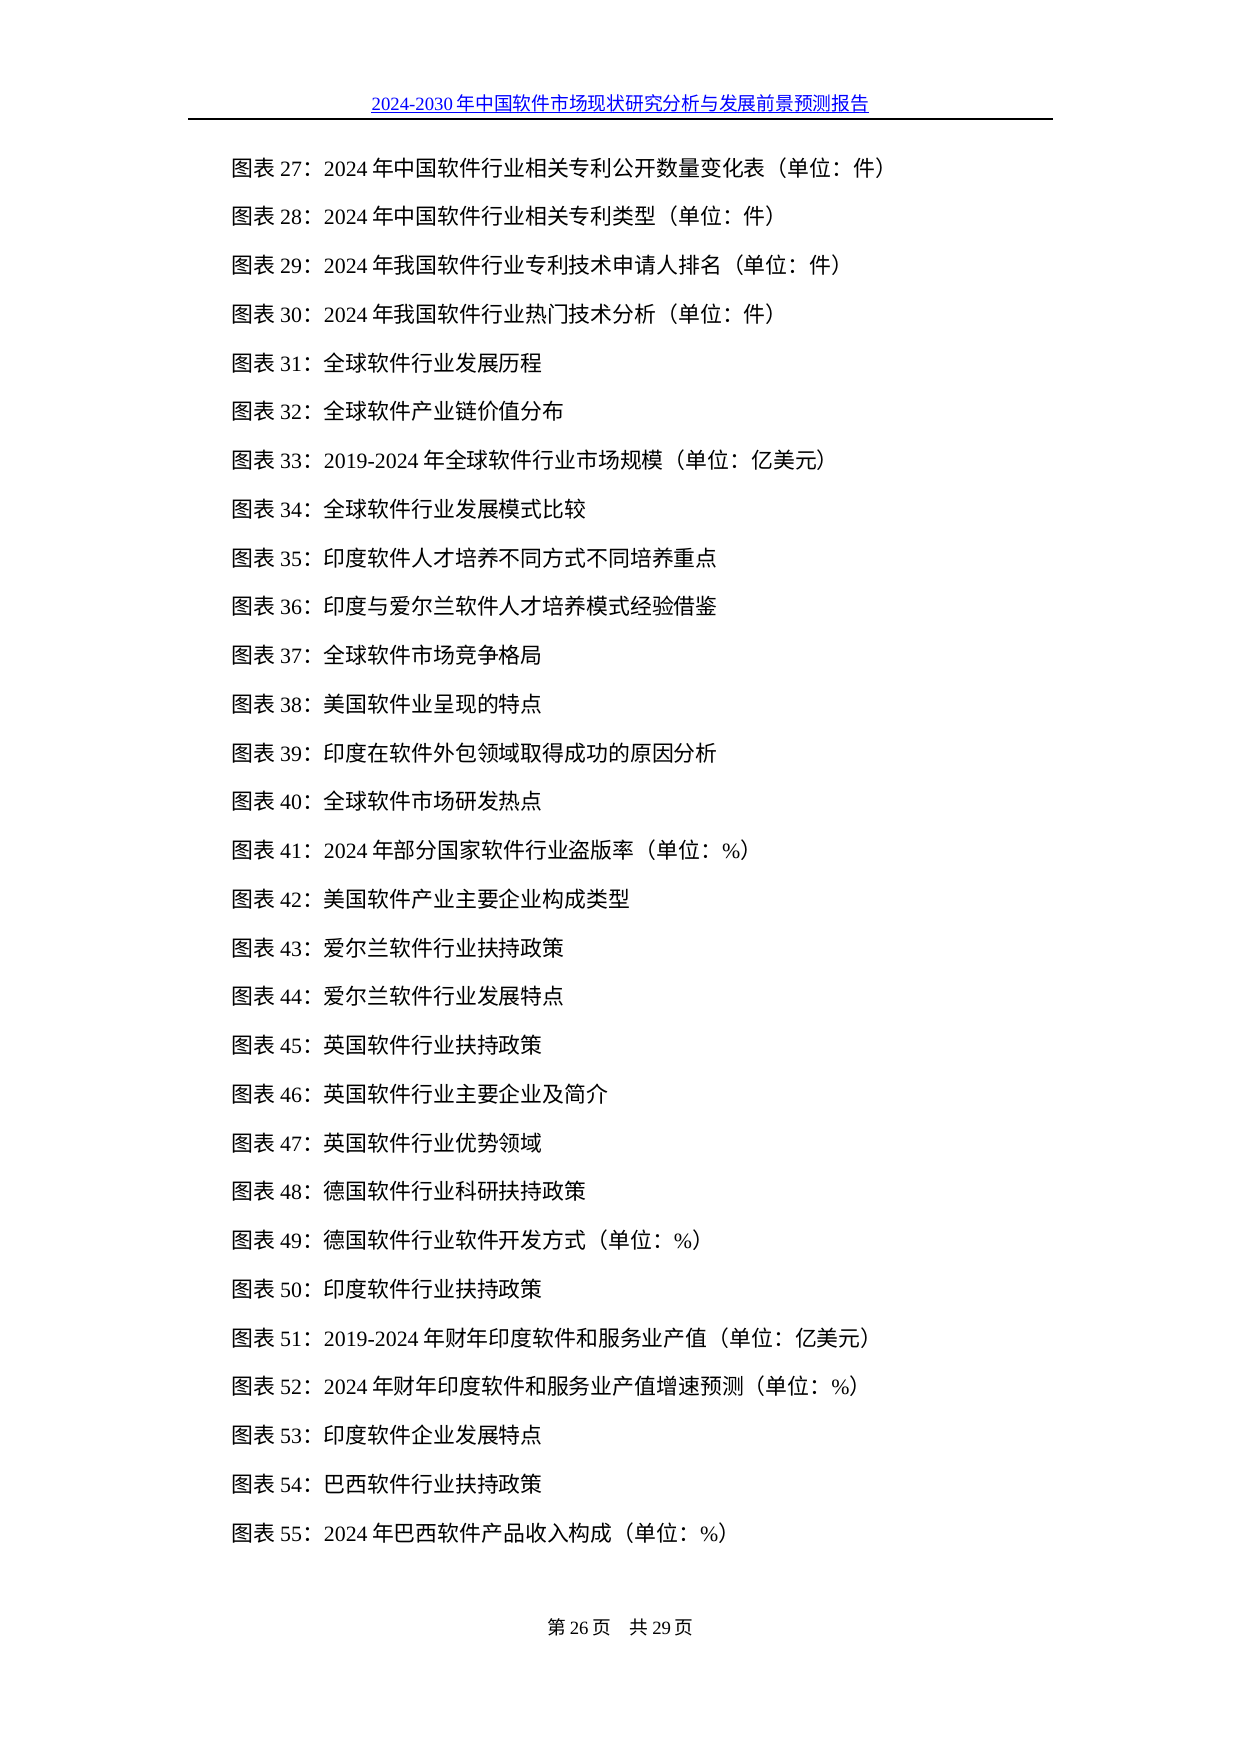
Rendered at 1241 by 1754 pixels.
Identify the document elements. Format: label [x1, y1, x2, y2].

text [187, 150, 1053, 1548]
